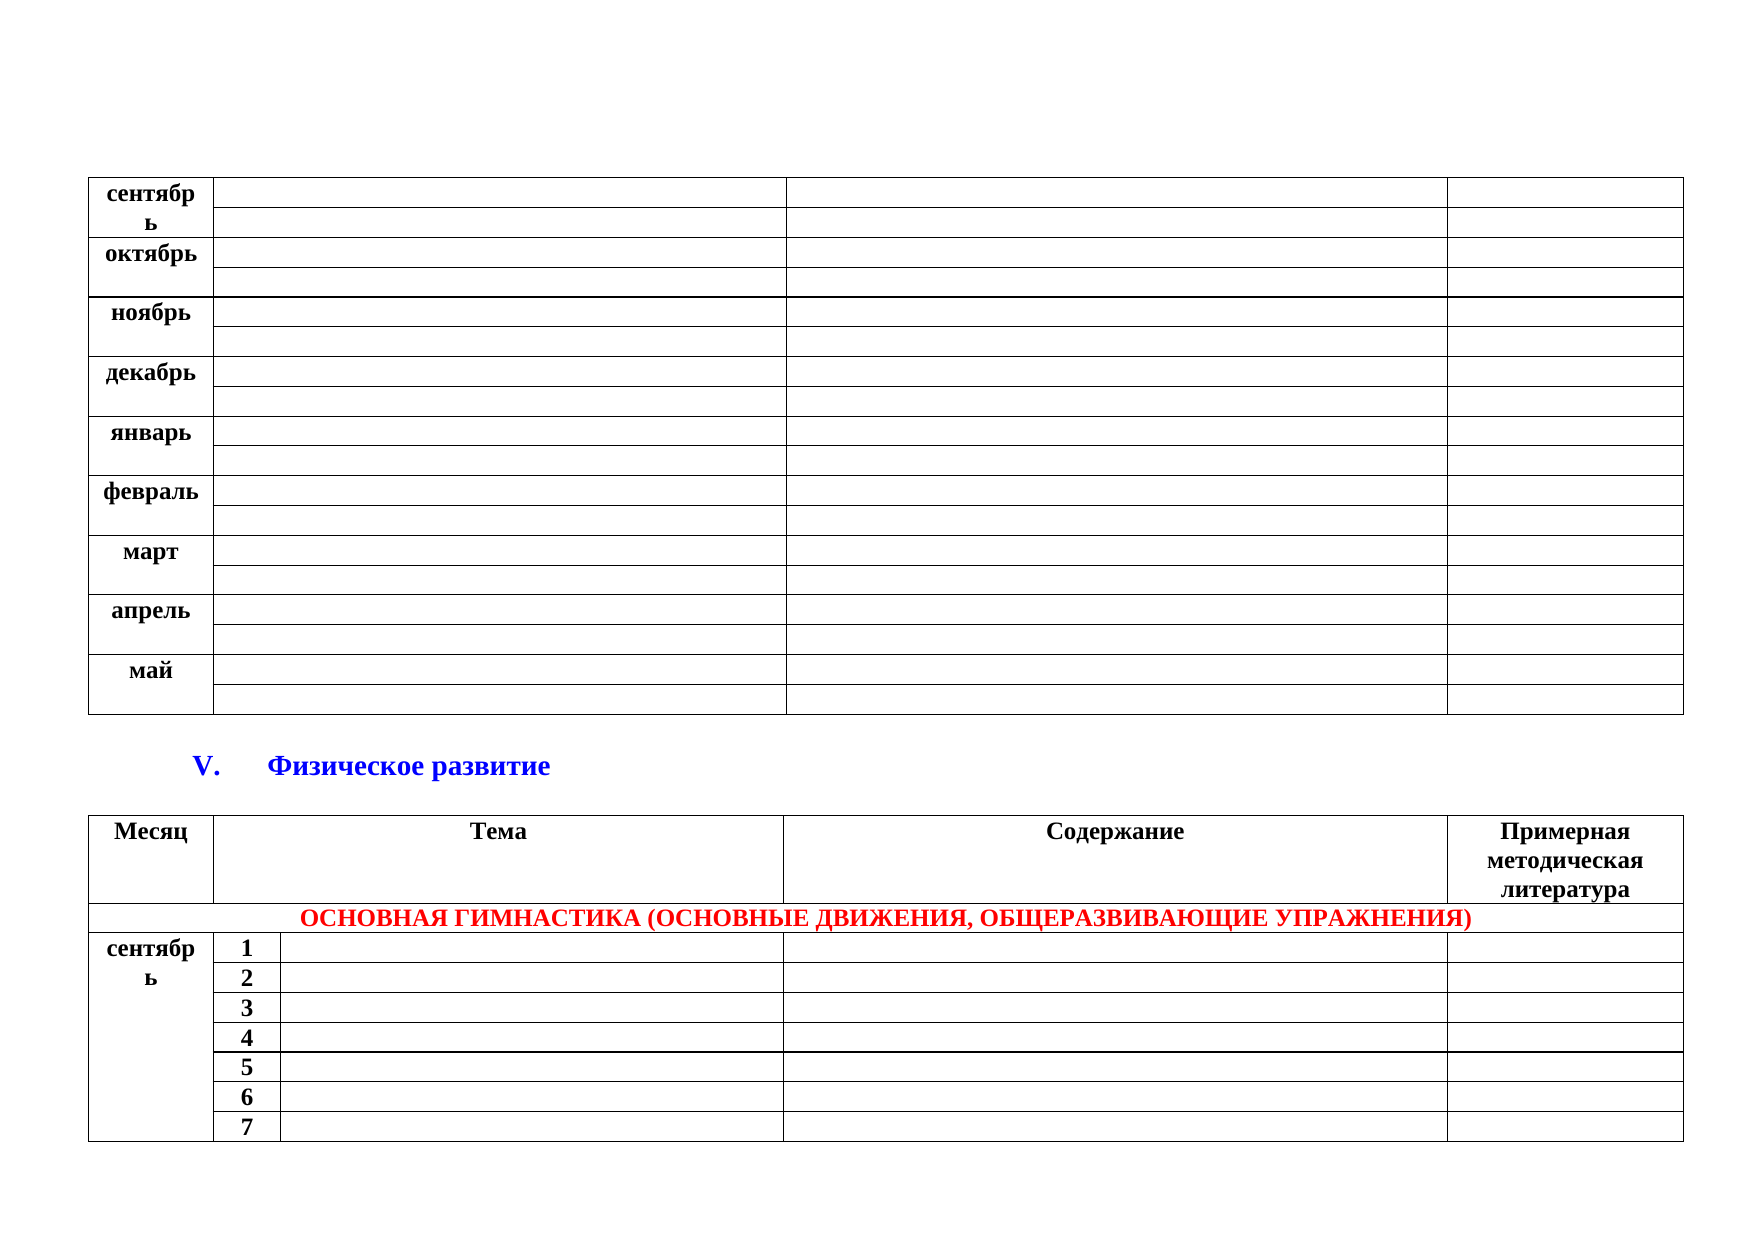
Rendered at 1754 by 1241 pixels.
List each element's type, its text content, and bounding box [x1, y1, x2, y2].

table_cell [214, 327, 786, 356]
table_cell 7 [214, 1112, 280, 1141]
table_cell [214, 387, 786, 416]
table_cell май [89, 655, 213, 713]
table_cell [1448, 208, 1683, 237]
table_cell [214, 238, 786, 267]
table_cell ОСНОВНАЯ ГИМНАСТИКА (ОСНОВНЫЕ ДВИЖЕНИЯ, ОБЩЕРАЗВИВАЮЩИЕ УПРАЖНЕНИЯ) [89, 904, 1683, 932]
table_cell [1448, 417, 1683, 445]
table_cell 6 [214, 1082, 280, 1111]
table_cell [214, 178, 786, 207]
table_cell [787, 268, 1447, 296]
table_cell [281, 1023, 783, 1051]
table_cell [1448, 1023, 1683, 1051]
table_cell [214, 685, 786, 713]
table_cell сентябрь [89, 933, 213, 1141]
table_cell [787, 685, 1447, 713]
list Физическое развитие [192, 748, 1636, 782]
table_cell декабрь [89, 357, 213, 416]
table_cell [1448, 963, 1683, 992]
table_cell [787, 446, 1447, 475]
table_cell [784, 1023, 1447, 1051]
table_cell [787, 476, 1447, 505]
table_header Примерная методическая литература [1448, 816, 1683, 902]
table_cell 1 [214, 933, 280, 962]
table_cell 3 [214, 993, 280, 1022]
table_cell 4 [214, 1023, 280, 1051]
table_cell [214, 357, 786, 386]
table_cell [1448, 1112, 1683, 1141]
table_cell [787, 387, 1447, 416]
table_cell [784, 1112, 1447, 1141]
table_cell [214, 476, 786, 505]
table_cell [1448, 268, 1683, 296]
table_cell февраль [89, 476, 213, 535]
table_cell [1448, 625, 1683, 654]
table_cell [787, 327, 1447, 356]
table_cell [1448, 357, 1683, 386]
table_cell [214, 655, 786, 684]
table_cell [214, 268, 786, 296]
table_cell [787, 595, 1447, 624]
table_cell [1448, 595, 1683, 624]
table_cell [214, 208, 786, 237]
table_cell [787, 536, 1447, 564]
table_cell [784, 963, 1447, 992]
table_header Тема [214, 816, 783, 902]
table_cell [787, 506, 1447, 535]
table_cell [784, 1053, 1447, 1081]
table_cell [787, 357, 1447, 386]
table_cell [787, 238, 1447, 267]
table_cell [281, 963, 783, 992]
table_cell [787, 566, 1447, 594]
table_cell [214, 536, 786, 564]
table_cell [214, 566, 786, 594]
table_cell октябрь [89, 238, 213, 296]
table_cell [784, 933, 1447, 962]
table_cell [1448, 536, 1683, 564]
table_cell [1448, 238, 1683, 267]
table_cell [281, 1112, 783, 1141]
table_cell [281, 993, 783, 1022]
table_cell [787, 655, 1447, 684]
table_header Месяц [89, 816, 213, 902]
table_cell [214, 417, 786, 445]
table_cell [214, 298, 786, 326]
table_cell [1448, 993, 1683, 1022]
table_cell [214, 625, 786, 654]
table_cell апрель [89, 595, 213, 654]
table_cell [784, 993, 1447, 1022]
table_cell [787, 625, 1447, 654]
table_cell [214, 506, 786, 535]
table_cell 5 [214, 1053, 280, 1081]
table_cell [787, 208, 1447, 237]
table_cell [1448, 933, 1683, 962]
table_cell [1448, 387, 1683, 416]
table_cell [1448, 685, 1683, 713]
table_header Содержание [784, 816, 1447, 902]
table_cell [1448, 566, 1683, 594]
table_cell [1448, 298, 1683, 326]
table_cell [1448, 446, 1683, 475]
table_cell [1448, 506, 1683, 535]
table_cell [1448, 655, 1683, 684]
table_cell январь [89, 417, 213, 475]
table_cell [787, 178, 1447, 207]
table_cell [1448, 1082, 1683, 1111]
table_cell [281, 933, 783, 962]
table_cell [281, 1082, 783, 1111]
table_cell [1448, 1053, 1683, 1081]
table_cell [1448, 327, 1683, 356]
table_cell март [89, 536, 213, 594]
table_cell [787, 417, 1447, 445]
table_cell 2 [214, 963, 280, 992]
table_cell [281, 1053, 783, 1081]
table_cell [784, 1082, 1447, 1111]
table_cell [214, 595, 786, 624]
table_cell [787, 298, 1447, 326]
table_cell [214, 446, 786, 475]
table_cell [1448, 476, 1683, 505]
table_cell [1448, 178, 1683, 207]
table_cell ноябрь [89, 298, 213, 356]
table_cell сентябрь [89, 178, 213, 237]
